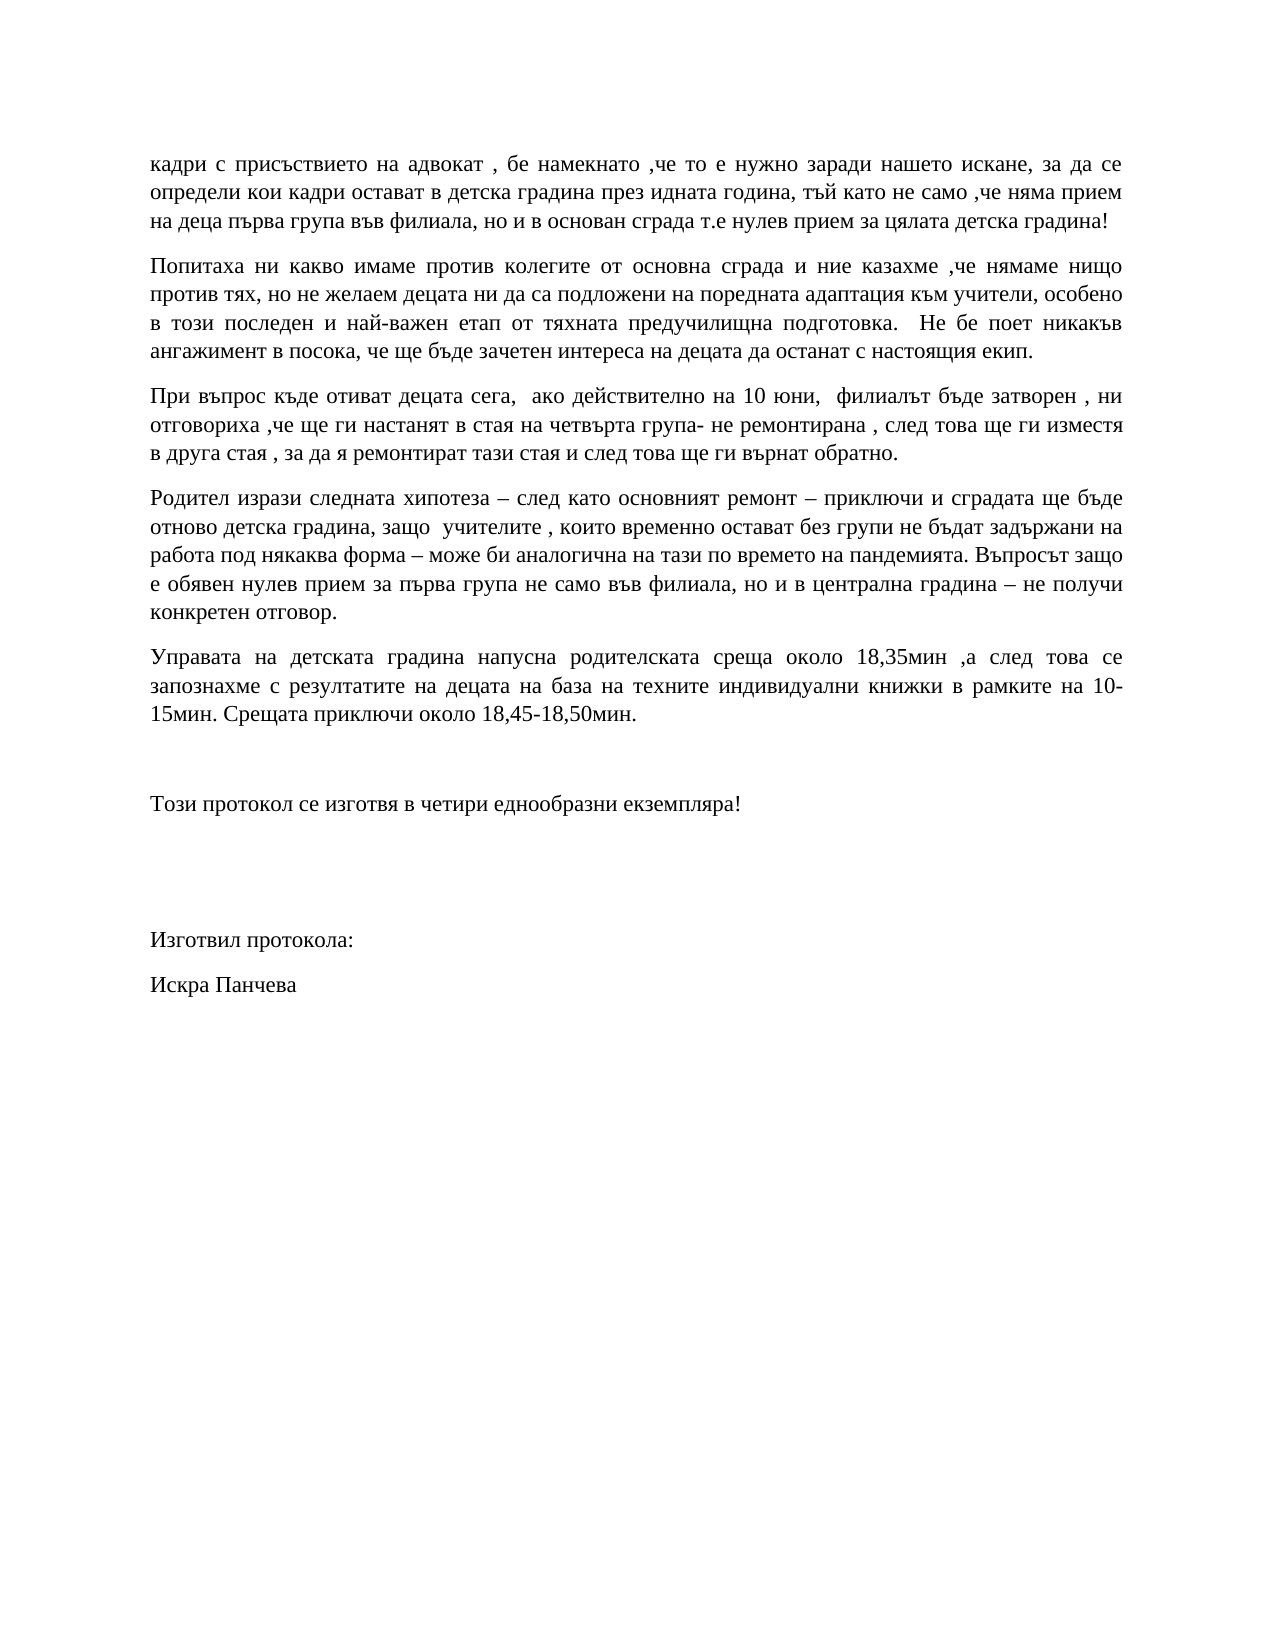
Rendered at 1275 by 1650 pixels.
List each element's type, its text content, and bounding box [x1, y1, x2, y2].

text Управата на детската градина напусна родителската среща около 18,35мин ,а след това се запознахме с резултатите на децата на база на техните индивидуални книжки в рамките на 10-15мин. Срещата приключи около 18,45-18,50мин. [150, 643, 1125, 726]
text Искра Панчева [150, 971, 1125, 997]
text Попитаха ни какво имаме против колегите от основна сграда и ние казахме ,че нямаме нищо против тях, но не желаем децата ни да са подложени на поредната адаптация към учители, особено в този последен и най-важен етап от тяхната предучилищна подготовка. Не бе поет никакъв ангажимент в посока, че ще бъде зачетен интереса на децата да останат с настоящия екип. [150, 252, 1125, 364]
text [150, 150, 1125, 233]
text Родител изрази следната хипотеза – след като основният ремонт – приключи и сградата ще бъде отново детска градина, защо учителите , които временно остават без групи не бъдат задържани на работа под някаква форма – може би аналогична на тази по времето на пандемията. Въпросът защо е обявен нулев прием за първа група не само във филиала, но и в централна градина – не получи конкретен отговор. [150, 484, 1125, 624]
text Този протокол се изготвя в четири еднообразни екземпляра! [150, 790, 1125, 817]
text При въпрос къде отиват децата сега, ако действително на 10 юни, филиалът бъде затворен , ни отговориха ,че ще ги настанят в стая на четвърта група- не ремонтирана , след това ще ги изместя в друга стая , за да я ремонтират тази стая и след това ще ги върнат обратно. [150, 382, 1125, 466]
text Изготвил протокола: [150, 926, 1125, 952]
